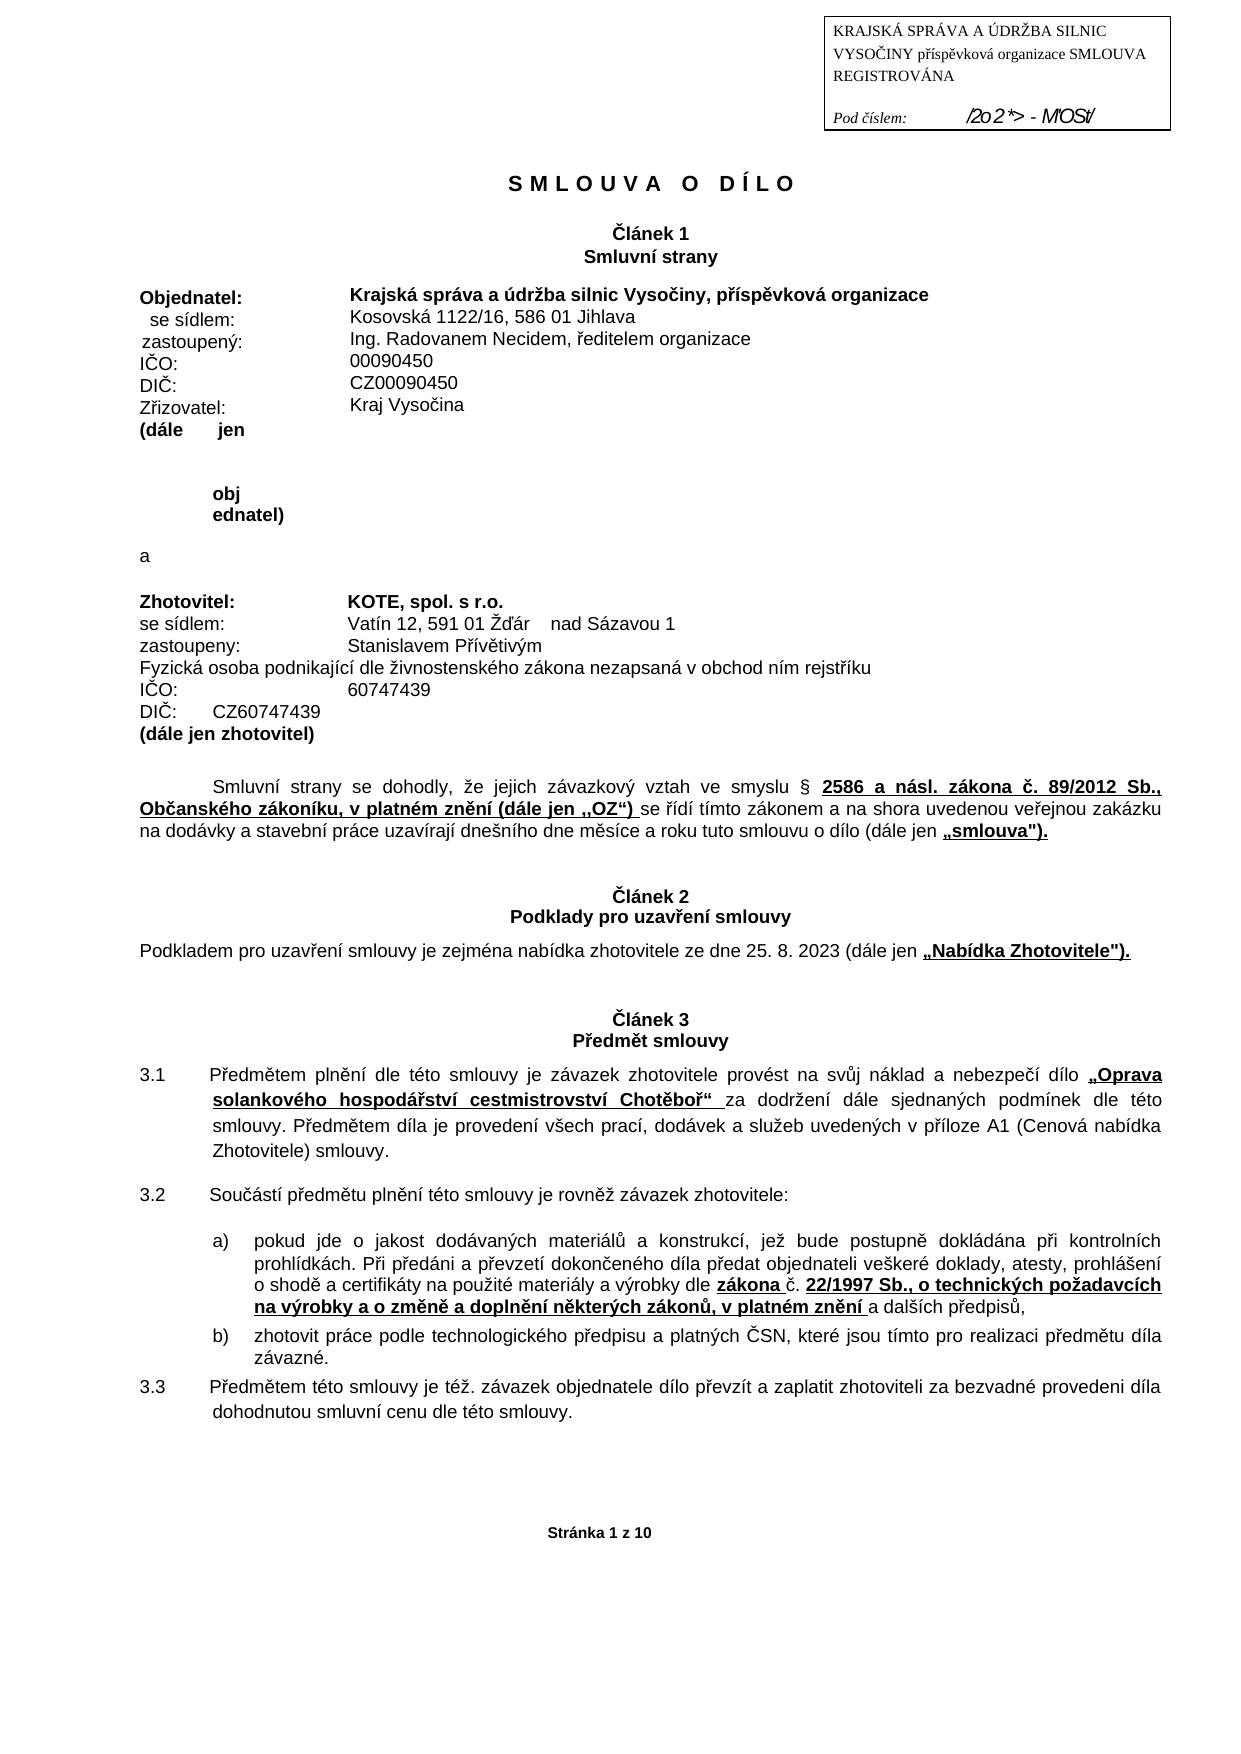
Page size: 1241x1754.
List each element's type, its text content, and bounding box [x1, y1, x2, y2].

text Podklady pro uzavření smlouvy [139, 909, 1162, 928]
text IČO: [139, 353, 1162, 375]
list Předmětem plnění dle této smlouvy je závazek zhotovitele provést na svůj náklad a nebezpečí dílo „Oprava solankového hospodářství cestmistrovství Chotěboř“ za dodržení dále sjednaných podmínek dle této smlouvy. Předmětem díla je provedení všech prací, dodávek a služeb uvedených v příloze A1 (Cenová nabídka Zhotovitele) smlouvy. [139, 1061, 1162, 1163]
text Smluvní strany se dohodly, že jejich závazkový vztah ve smyslu § 2586 a násl. zákona č. 89/2012 Sb., Občanského zákoníku, v platném znění (dále jen ,,OZ“) se řídí tímto zákonem a na shora uvedenou veřejnou zakázku na dodávky a stavební práce uzavírají dnešního dne měsíce a roku tuto smlouvu o dílo (dále jen „smlouva"). [139, 776, 1162, 842]
text se sídlem: Vatín 12, 591 01 Žďár nad Sázavou 1 [139, 613, 1162, 635]
text IČO: 60747439 [139, 679, 1162, 701]
text Předmět smlouvy [139, 1033, 1162, 1051]
text SMLOUVA O DÍLO [139, 174, 1162, 196]
text Zřizovatel: [139, 397, 1162, 419]
list Součástí předmětu plnění této smlouvy je rovněž závazek zhotovitele: [139, 1187, 1162, 1206]
text Fyzická osoba podnikající dle živnostenského zákona nezapsaná v obchod ním rejstříku [139, 657, 1162, 679]
text (dále jen objednatel) [139, 419, 1162, 526]
text Podkladem pro uzavření smlouvy je zejména nabídka zhotovitele ze dne 25. 8. 2023 (dále jen „Nabídka Zhotovitele"). [139, 938, 1162, 963]
text Zhotovitel: KOTE, spol. s r.o. [139, 591, 1162, 613]
list zhotovit práce podle technologického předpisu a platných ČSN, které jsou tímto pro realizaci předmětu díla závazné. [212, 1324, 1162, 1369]
text Objednatel: [139, 287, 1162, 309]
text a [139, 548, 1162, 566]
list Předmětem této smlouvy je též. závazek objednatele dílo převzít a zaplatit zhotoviteli za bezvadné provedeni díla dohodnutou smluvní cenu dle této smlouvy. [139, 1373, 1162, 1423]
text zastoupeny: Stanislavem Přívětivým [139, 635, 1162, 657]
text DIČ: CZ60747439 [139, 701, 1162, 723]
text (dále jen zhotovitel) [139, 723, 1162, 745]
list pokud jde o jakost dodávaných materiálů a konstrukcí, jež bude postupně dokládána při kontrolních prohlídkách. Při předáni a převzetí dokončeného díla předat objednateli veškeré doklady, atesty, prohlášení o shodě a certifikáty na použité materiály a výrobky dle zákona č. 22/1997 Sb., o technických požadavcích na výrobky a o změně a doplnění některých zákonů, v platném znění a dalších předpisů, [212, 1230, 1162, 1318]
text Článek 1 Smluvní strany [139, 223, 1162, 268]
text Článek 3 [139, 1011, 1162, 1030]
text se sídlem: zastoupený: [139, 309, 1162, 353]
text Článek 2 [139, 888, 1162, 907]
text DIČ: [139, 375, 1162, 397]
